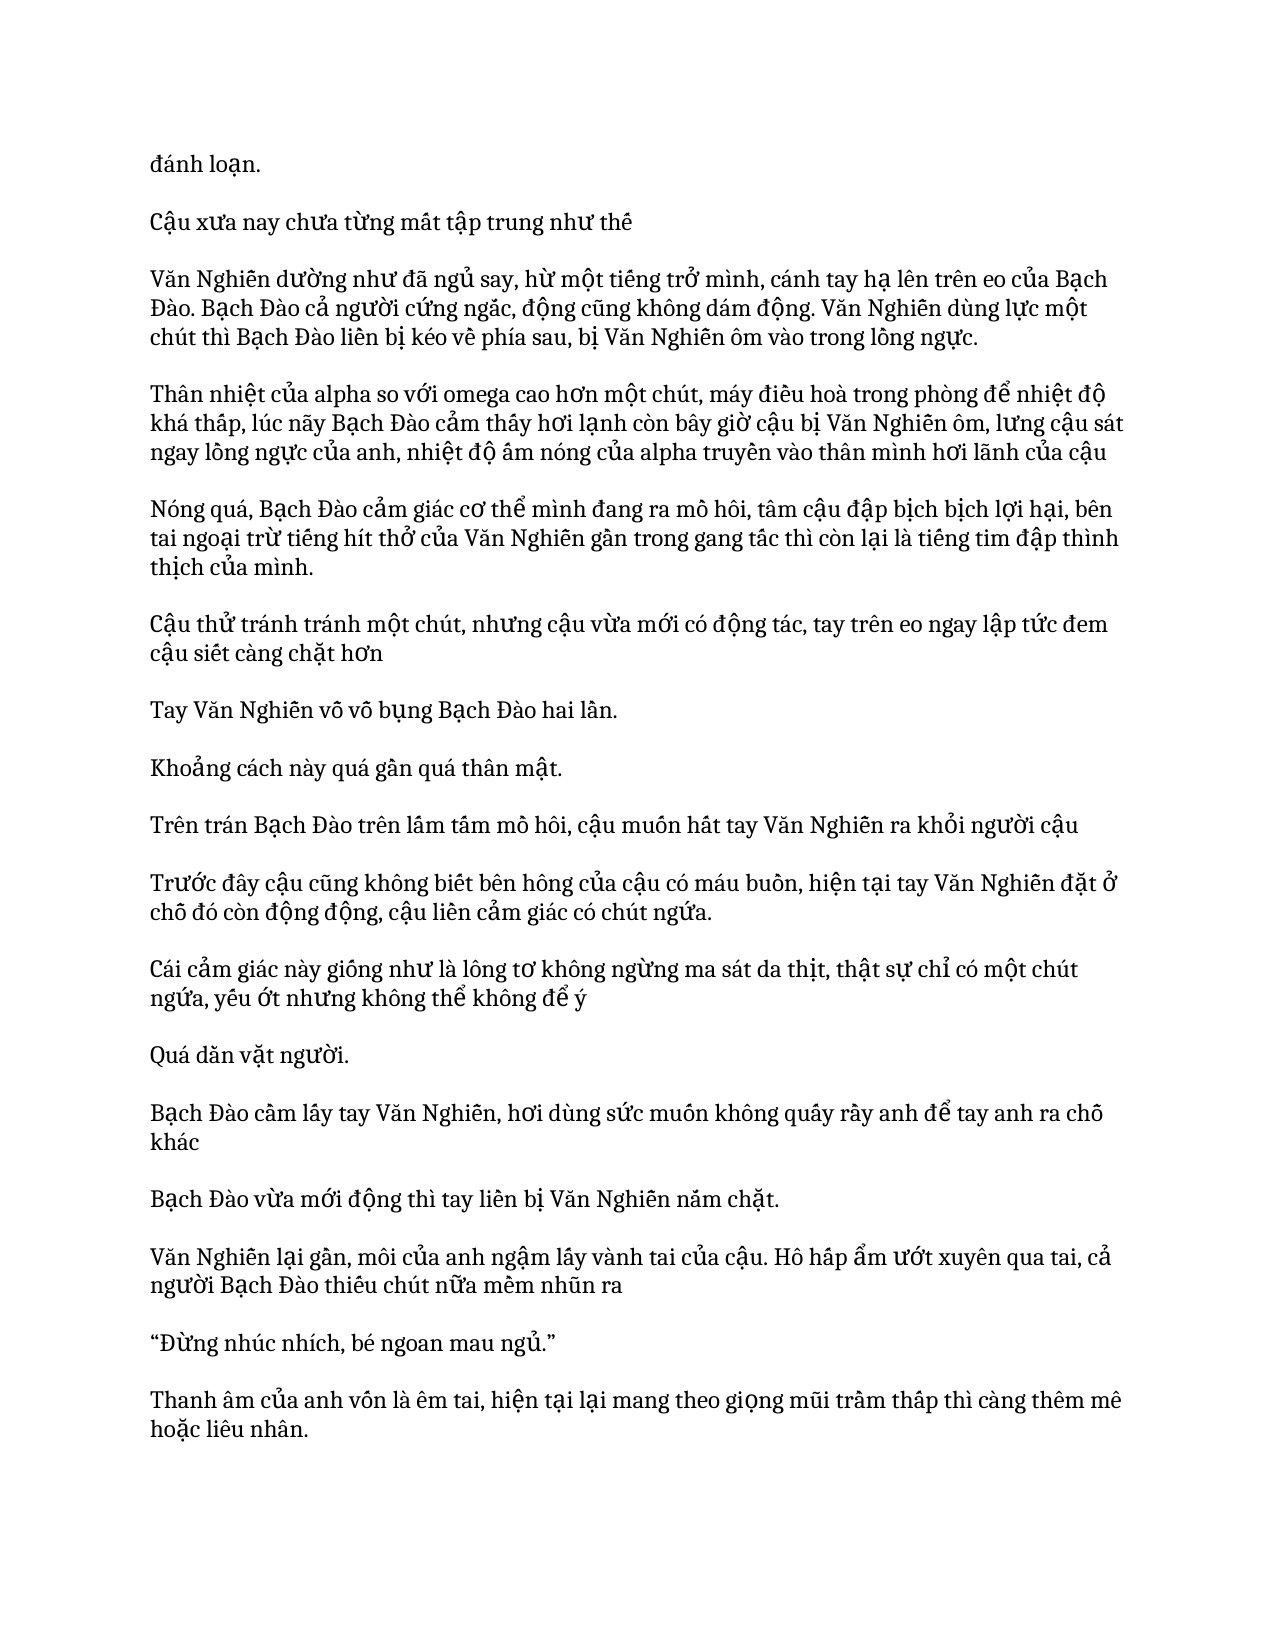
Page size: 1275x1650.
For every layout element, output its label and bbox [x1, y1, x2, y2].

text [150, 150, 1125, 1472]
